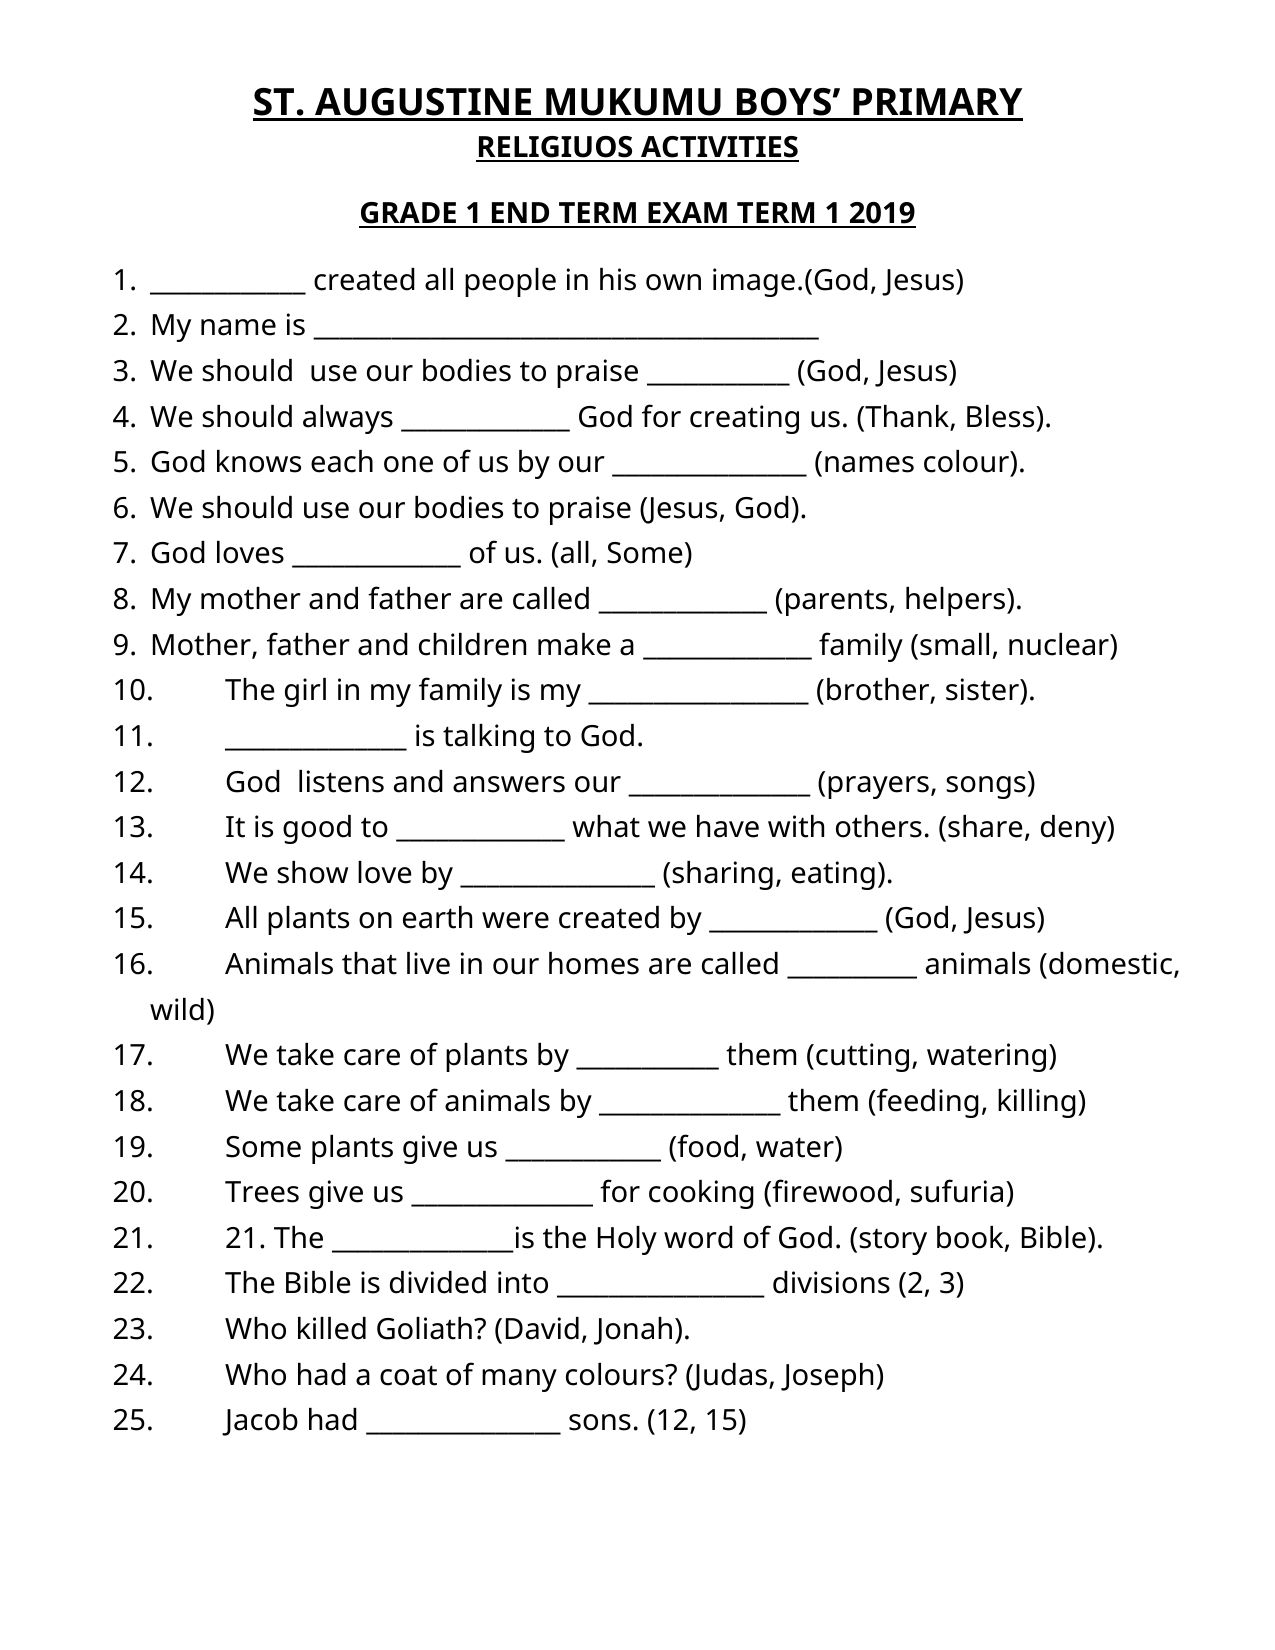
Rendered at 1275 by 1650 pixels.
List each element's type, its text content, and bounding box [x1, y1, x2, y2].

list We take care of animals by ______________ them (feeding, killing) [112, 1080, 1200, 1120]
list My mother and father are called _____________ (parents, helpers). [112, 578, 1200, 618]
text RELIGIUOS ACTIVITIES [75, 126, 1200, 166]
list God loves _____________ of us. (all, Some) [112, 533, 1200, 572]
list Who had a coat of many colours? (Judas, Joseph) [112, 1354, 1200, 1394]
list We should use our bodies to praise ___________ (God, Jesus) [112, 350, 1200, 390]
list 21. The ______________is the Holy word of God. (story book, Bible). [112, 1217, 1200, 1257]
list ______________ is talking to God. [112, 715, 1200, 755]
list God listens and answers our ______________ (prayers, songs) [112, 761, 1200, 801]
list Trees give us ______________ for cooking (firewood, sufuria) [112, 1171, 1200, 1211]
list The Bible is divided into ________________ divisions (2, 3) [112, 1263, 1200, 1302]
text GRADE 1 END TERM EXAM TERM 1 2019 [75, 192, 1200, 232]
list The girl in my family is my _________________ (brother, sister). [112, 669, 1200, 709]
list My name is _______________________________________ [112, 304, 1200, 344]
list All plants on earth were created by _____________ (God, Jesus) [112, 898, 1200, 937]
list Animals that live in our homes are called __________ animals (domestic, wild) [112, 943, 1200, 1029]
list Jacob had _______________ sons. (12, 15) [112, 1399, 1200, 1439]
list God knows each one of us by our _______________ (names colour). [112, 441, 1200, 481]
list We take care of plants by ___________ them (cutting, watering) [112, 1034, 1200, 1074]
list We should use our bodies to praise (Jesus, God). [112, 487, 1200, 527]
list ____________ created all people in his own image.(God, Jesus) [112, 259, 1200, 299]
list We should always _____________ God for creating us. (Thank, Bless). [112, 396, 1200, 436]
list We show love by _______________ (sharing, eating). [112, 852, 1200, 892]
list Mother, father and children make a _____________ family (small, nuclear) [112, 624, 1200, 664]
text ST. AUGUSTINE MUKUMU BOYS’ PRIMARY [75, 75, 1200, 126]
list Some plants give us ____________ (food, water) [112, 1126, 1200, 1166]
list Who killed Goliath? (David, Jonah). [112, 1308, 1200, 1348]
list It is good to _____________ what we have with others. (share, deny) [112, 806, 1200, 846]
